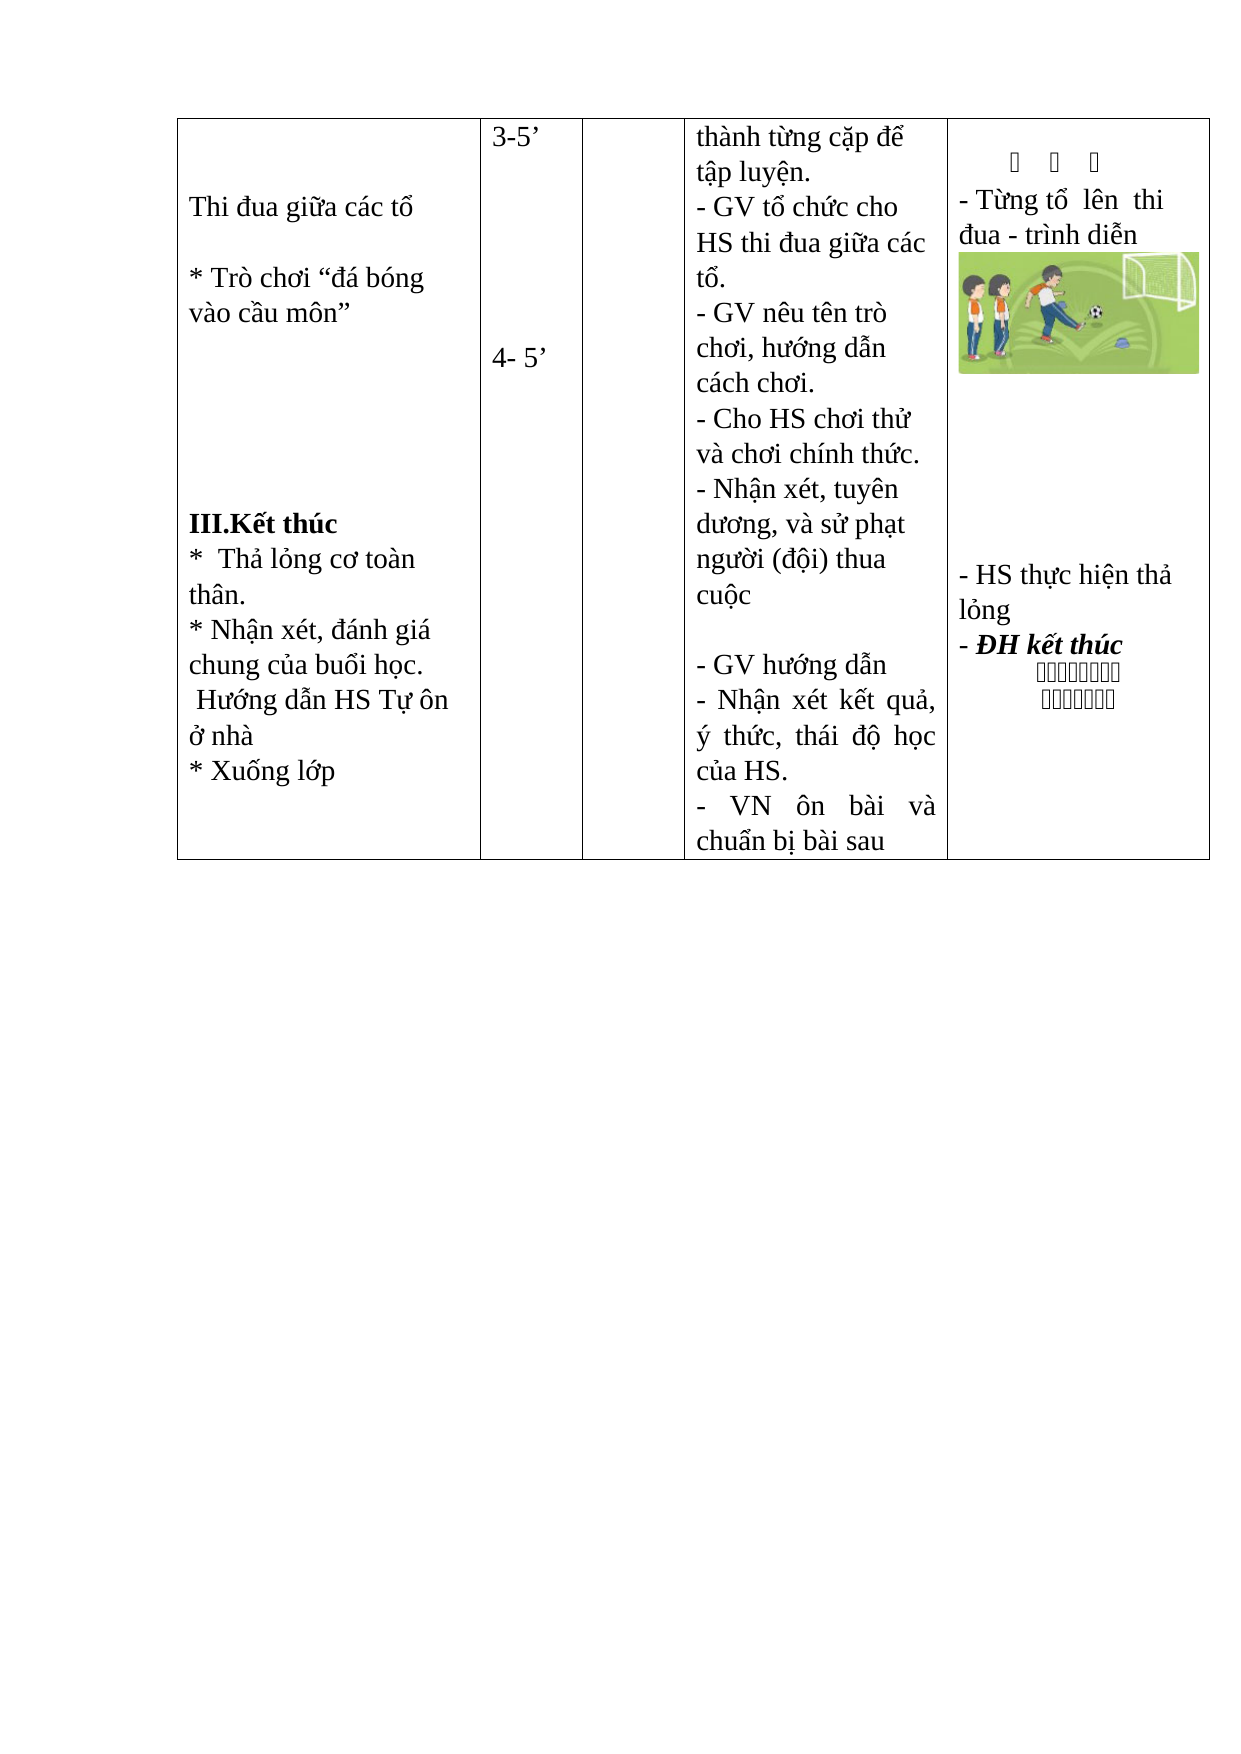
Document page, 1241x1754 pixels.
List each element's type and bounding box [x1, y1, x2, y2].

table_cell [583, 119, 684, 858]
table_cell [178, 119, 480, 858]
table_cell [481, 119, 582, 858]
table_cell [948, 119, 1209, 858]
picture [958, 252, 1200, 374]
table_cell [685, 119, 947, 858]
